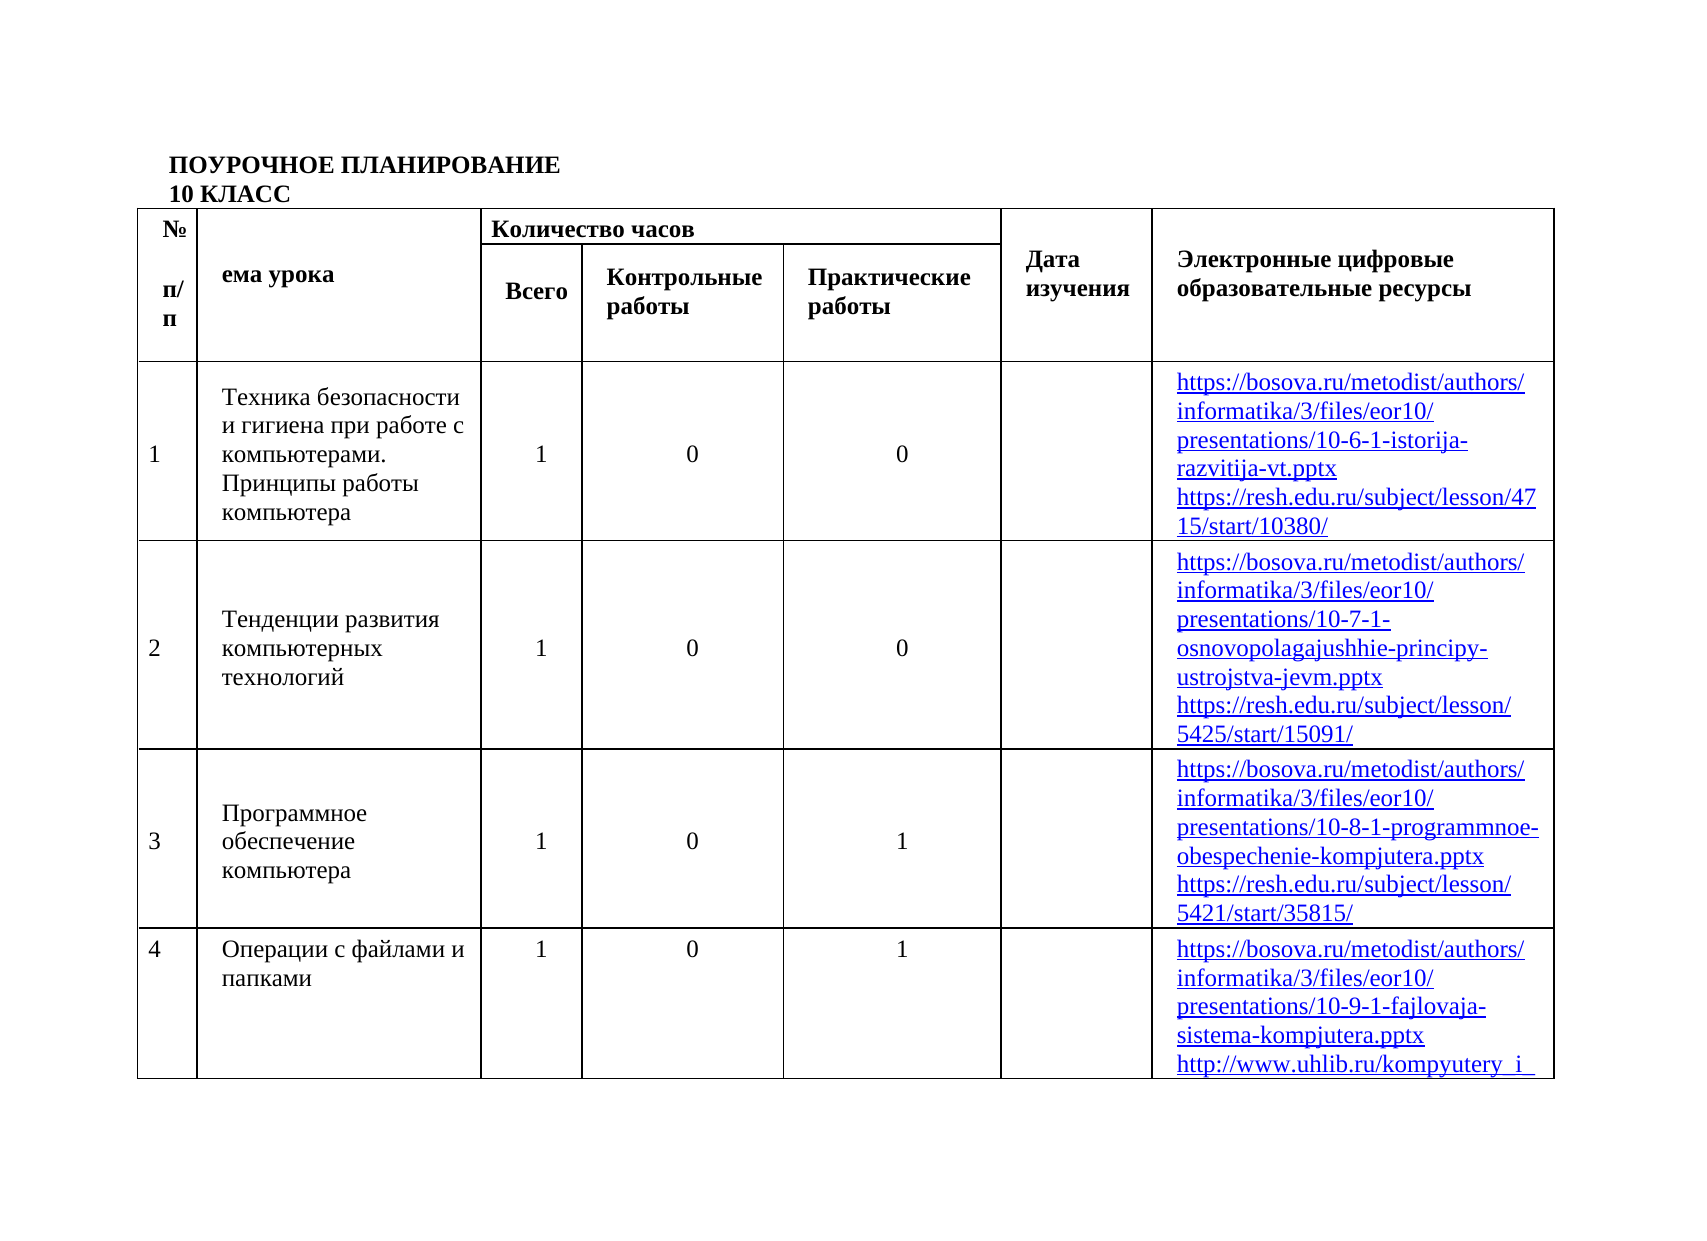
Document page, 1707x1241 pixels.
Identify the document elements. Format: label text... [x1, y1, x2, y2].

table_header № п/п [138, 209, 196, 361]
table_cell Всего [482, 245, 581, 361]
table_header ема урока [198, 209, 480, 361]
table_cell 0 [583, 362, 783, 540]
table_cell Контрольные работы [583, 245, 783, 361]
table_cell 0 [583, 541, 783, 748]
table_header Дата изучения [1002, 209, 1151, 361]
table_cell https://bosova.ru/metodist/authors/informatika/3/files/eor10/presentations/10-6-1-istorija-razvitija-vt.pptx https://resh.edu.ru/subject/lesson/4715/start/10380/ [1153, 362, 1553, 540]
table_cell 1 [784, 929, 1000, 1078]
table_cell 0 [784, 541, 1000, 748]
table_cell [1002, 750, 1151, 927]
table_cell 4 [138, 928, 196, 1078]
table_cell Техника безопасности и гигиена при работе с компьютерами. Принципы работы компьютера [198, 362, 480, 540]
table_cell 0 [583, 929, 783, 1078]
table_cell https://bosova.ru/metodist/authors/informatika/3/files/eor10/presentations/10-7-1-osnovopolagajushhie-principy-ustrojstva-jevm.pptx https://resh.edu.ru/subject/lesson/5425/start/15091/ [1153, 541, 1553, 748]
table_cell 0 [784, 362, 1000, 540]
table_header Количество часов [482, 209, 1000, 243]
table_cell 0 [583, 750, 783, 927]
table_cell Программное обеспечение компьютера [198, 750, 480, 927]
table_cell 2 [138, 541, 196, 748]
table_header Электронные цифровые образовательные ресурсы [1153, 209, 1553, 361]
table_cell 3 [138, 749, 196, 927]
table_cell https://bosova.ru/metodist/authors/informatika/3/files/eor10/presentations/10-8-1-programmnoe-obespechenie-kompjutera.pptx https://resh.edu.ru/subject/lesson/5421/start/35815/ [1153, 750, 1553, 927]
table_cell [198, 929, 480, 1078]
table_cell Тенденции развития компьютерных технологий [198, 541, 480, 748]
text ПОУРОЧНОЕ ПЛАНИРОВАНИЕ [162, 150, 1557, 179]
table_cell 1 [784, 750, 1000, 927]
table_cell 1 [138, 362, 196, 540]
text 10 КЛАСС [162, 179, 1557, 207]
table_cell [1002, 541, 1151, 748]
table_cell [1002, 929, 1151, 1078]
table_cell [1002, 362, 1151, 540]
table_cell 1 [482, 541, 581, 748]
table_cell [1153, 929, 1553, 1078]
table_cell 1 [482, 929, 581, 1078]
table_cell 1 [482, 750, 581, 927]
table_cell 1 [482, 362, 581, 540]
table_cell Практические работы [784, 245, 1000, 361]
